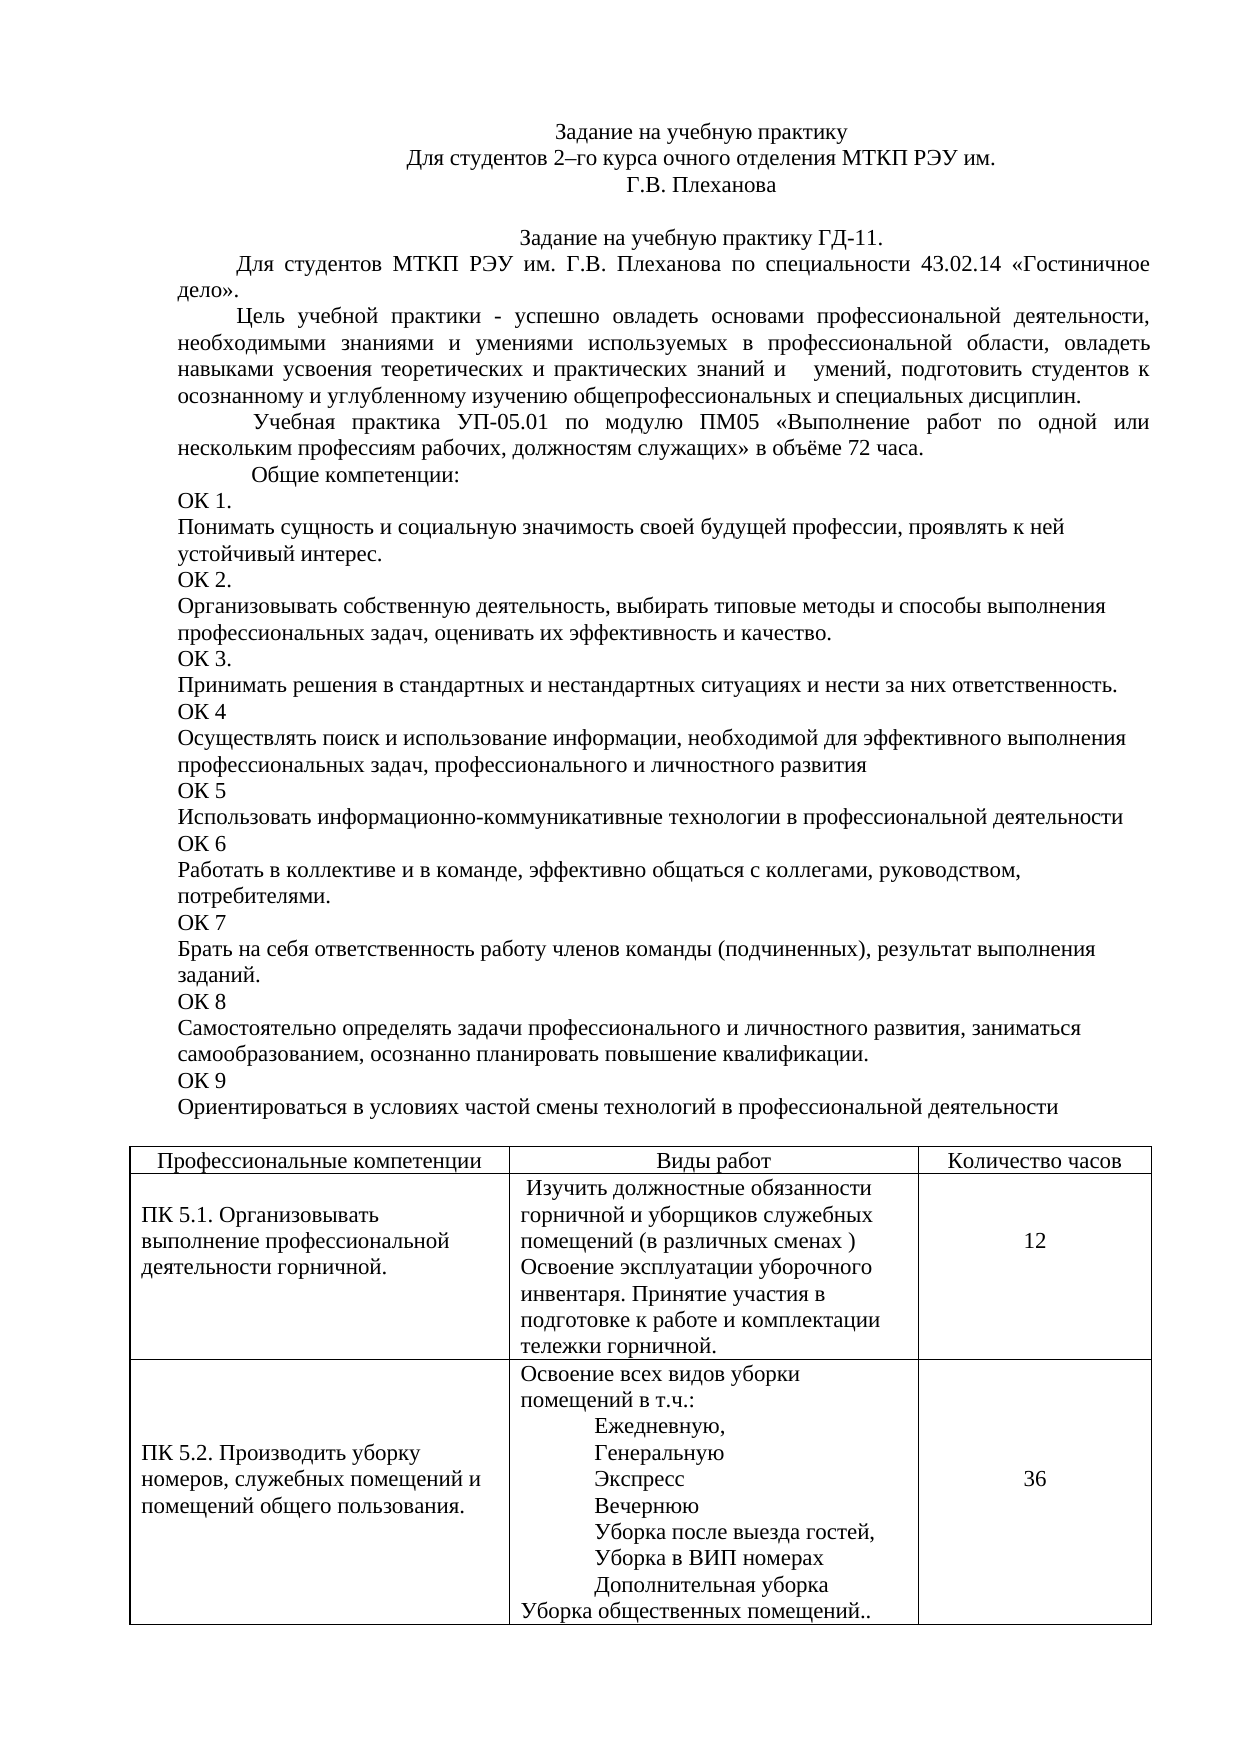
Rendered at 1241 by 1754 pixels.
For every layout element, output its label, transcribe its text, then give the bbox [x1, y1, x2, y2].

text ОК 5 [177, 777, 1152, 803]
text Использовать информационно-коммуникативные технологии в профессиональной деятельности [177, 803, 1152, 830]
table_cell 36 [919, 1360, 1151, 1623]
text Для студентов 2–го курса очного отделения МТКП РЭУ им. [177, 144, 1152, 171]
text ОК 9 [177, 1067, 1152, 1093]
text ОК 2. [177, 566, 1152, 592]
text Принимать решения в стандартных и нестандартных ситуациях и нести за них ответственность. [177, 672, 1152, 698]
text ОК 1. [177, 487, 1152, 513]
text Г.В. Плеханова [177, 171, 1152, 197]
text Ориентироваться в условиях частой смены технологий в профессиональной деятельности [177, 1093, 1152, 1119]
text Задание на учебную практику [177, 118, 1152, 144]
table_header Количество часов [919, 1147, 1151, 1173]
text ОК 7 [177, 909, 1152, 935]
text ОК 4 [177, 698, 1152, 724]
text Цель учебной практики - успешно овладеть основами профессиональной деятельности, необходимыми знаниями и умениями используемых в профессиональной области, овладеть навыками усвоения теоретических и практических знаний и умений, подготовить студентов к осознанному и углубленному изучению общепрофессиональных и специальных дисциплин. [177, 303, 1152, 408]
text Брать на себя ответственность работу членов команды (подчиненных), результат выполнения заданий. [177, 935, 1152, 988]
text Для студентов МТКП РЭУ им. Г.В. Плеханова по специальности 43.02.14 «Гостиничное дело». [177, 250, 1152, 303]
table_header Профессиональные компетенции [131, 1147, 509, 1173]
text ОК 8 [177, 988, 1152, 1014]
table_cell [510, 1360, 918, 1623]
text Самостоятельно определять задачи профессионального и личностного развития, заниматься самообразованием, осознанно планировать повышение квалификации. [177, 1014, 1152, 1067]
text Учебная практика УП-05.01 по модулю ПМ05 «Выполнение работ по одной или нескольким профессиям рабочих, должностям служащих» в объёме 72 часа. [177, 408, 1152, 461]
table_cell 12 [919, 1174, 1151, 1359]
text Задание на учебную практику ГД-11. [177, 223, 1152, 250]
table_cell Изучить должностные обязанности горничной и уборщиков служебных помещений (в различных сменах ) Освоение эксплуатации уборочного инвентаря. Принятие участия в подготовке к работе и комплектации тележки горничной. [510, 1174, 918, 1359]
table_header Виды работ [510, 1147, 918, 1173]
text Работать в коллективе и в команде, эффективно общаться с коллегами, руководством, потребителями. [177, 856, 1152, 909]
text Понимать сущность и социальную значимость своей будущей профессии, проявлять к ней устойчивый интерес. [177, 513, 1152, 566]
table_cell ПК 5.1. Организовывать выполнение профессиональной деятельности горничной. [131, 1174, 509, 1359]
text Общие компетенции: [177, 461, 1152, 487]
text Осуществлять поиск и использование информации, необходимой для эффективного выполнения профессиональных задач, профессионального и личностного развития [177, 724, 1152, 777]
text ОК 6 [177, 830, 1152, 856]
text Организовывать собственную деятельность, выбирать типовые методы и способы выполнения профессиональных задач, оценивать их эффективность и качество. [177, 592, 1152, 645]
text ОК 3. [177, 645, 1152, 672]
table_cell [131, 1360, 509, 1623]
